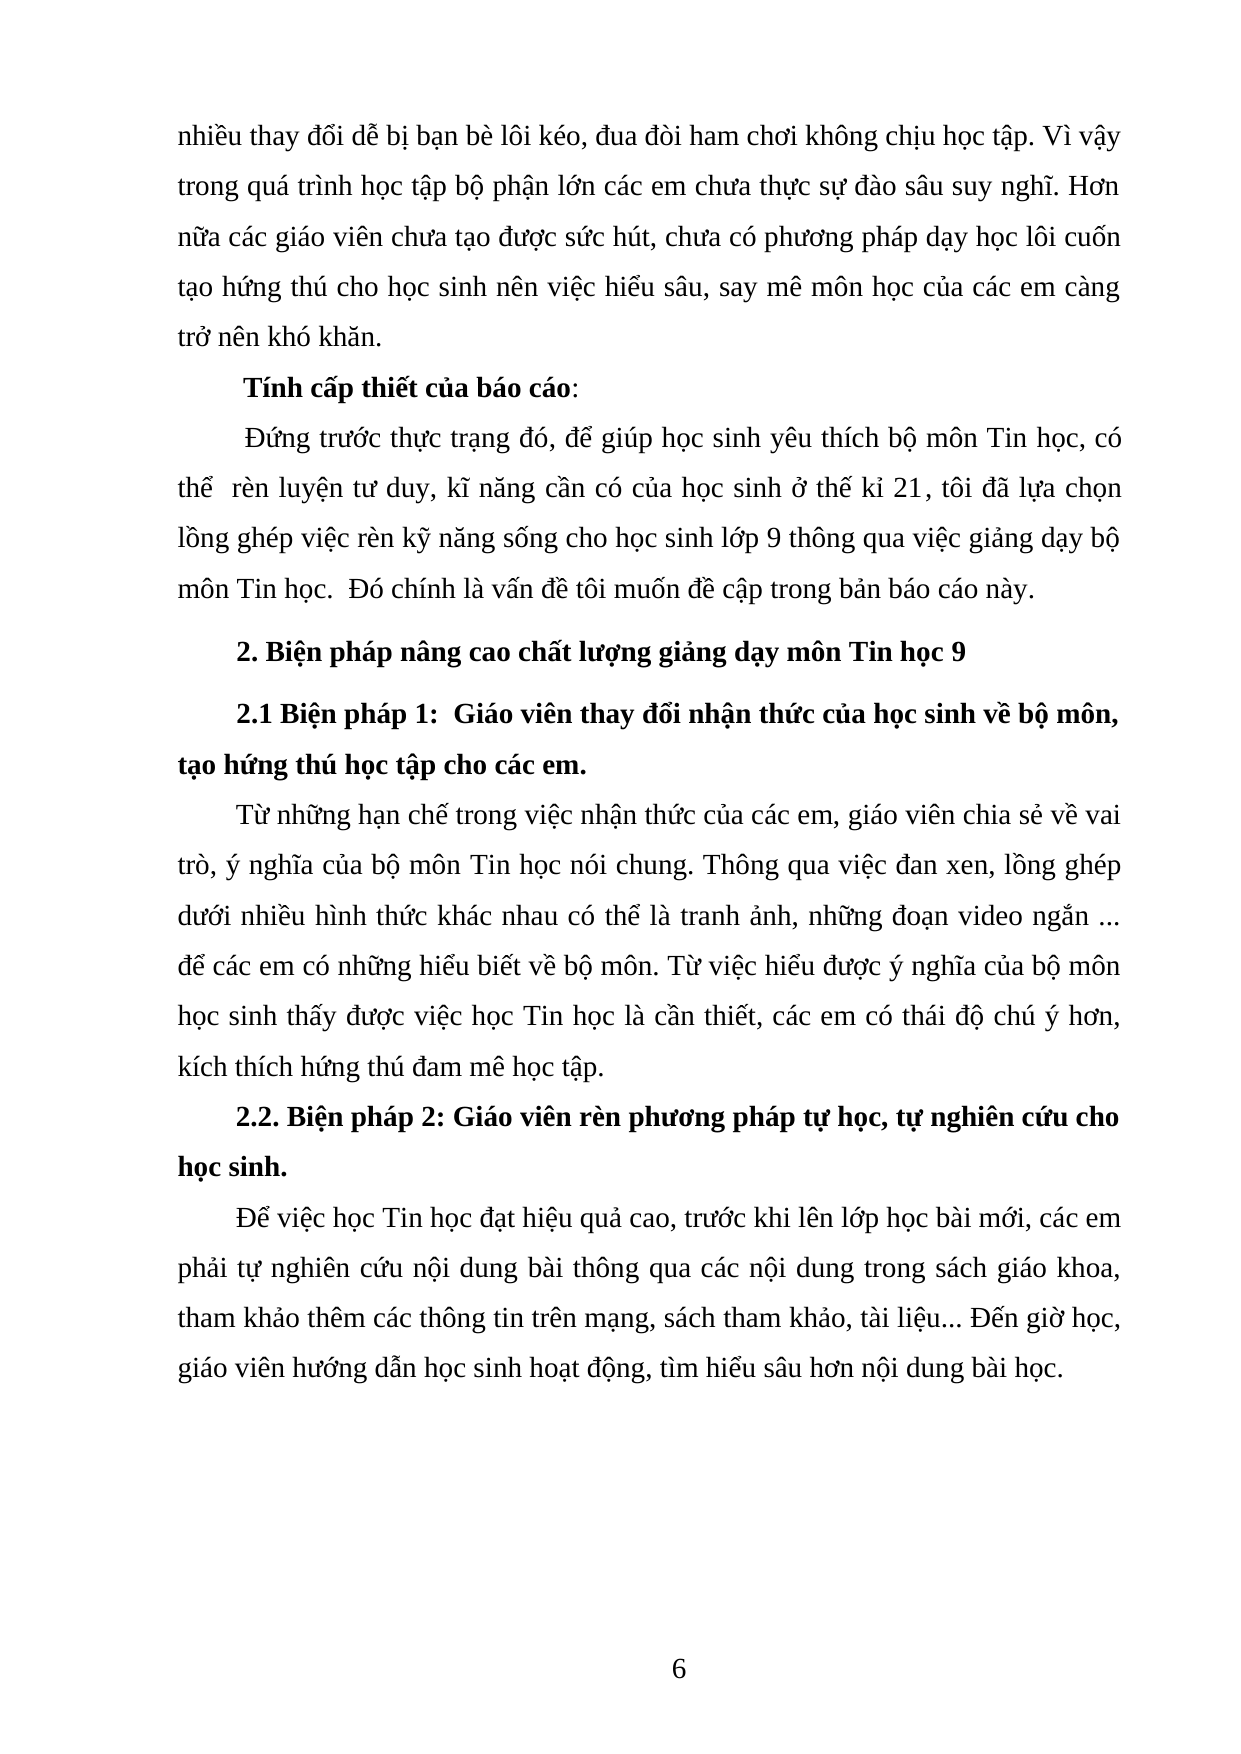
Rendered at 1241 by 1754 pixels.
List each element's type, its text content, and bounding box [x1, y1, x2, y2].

text Để việc học Tin học đạt hiệu quả cao, trước khi lên lớp học bài mới, các em phải tự nghiên cứu nội dung bài thông qua các nội dung trong sách giáo khoa, tham khảo thêm các thông tin trên mạng, sách tham khảo, tài liệu... Đến giờ học, giáo viên hướng dẫn học sinh hoạt động, tìm hiểu sâu hơn nội dung bài học. [177, 1200, 1122, 1384]
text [177, 118, 1122, 353]
subtitle 2.2. Biện pháp 2: Giáo viên rèn phương pháp tự học, tự nghiên cứu cho học sinh. [177, 1099, 1122, 1183]
subtitle 2. Biện pháp nâng cao chất lượng giảng dạy môn Tin học 9 [177, 634, 1122, 667]
text Đứng trước thực trạng đó, để giúp học sinh yêu thích bộ môn Tin học, có thể rèn luyện tư duy, kĩ năng cần có của học sinh ở thế kỉ 21, tôi đã lựa chọn lồng ghép việc rèn kỹ năng sống cho học sinh lớp 9 thông qua việc giảng dạy bộ môn Tin học. Đó chính là vấn đề tôi muốn đề cập trong bản báo cáo này. [177, 420, 1122, 604]
subtitle 2.1 Biện pháp 1: Giáo viên thay đổi nhận thức của học sinh về bộ môn, tạo hứng thú học tập cho các em. [177, 697, 1122, 780]
text Tính cấp thiết của báo cáo: [236, 370, 1122, 403]
text Từ những hạn chế trong việc nhận thức của các em, giáo viên chia sẻ về vai trò, ý nghĩa của bộ môn Tin học nói chung. Thông qua việc đan xen, lồng ghép dưới nhiều hình thức khác nhau có thể là tranh ảnh, những đoạn video ngắn ... để các em có những hiểu biết về bộ môn. Từ việc hiểu được ý nghĩa của bộ môn học sinh thấy được việc học Tin học là cần thiết, các em có thái độ chú ý hơn, kích thích hứng thú đam mê học tập. [177, 797, 1122, 1082]
